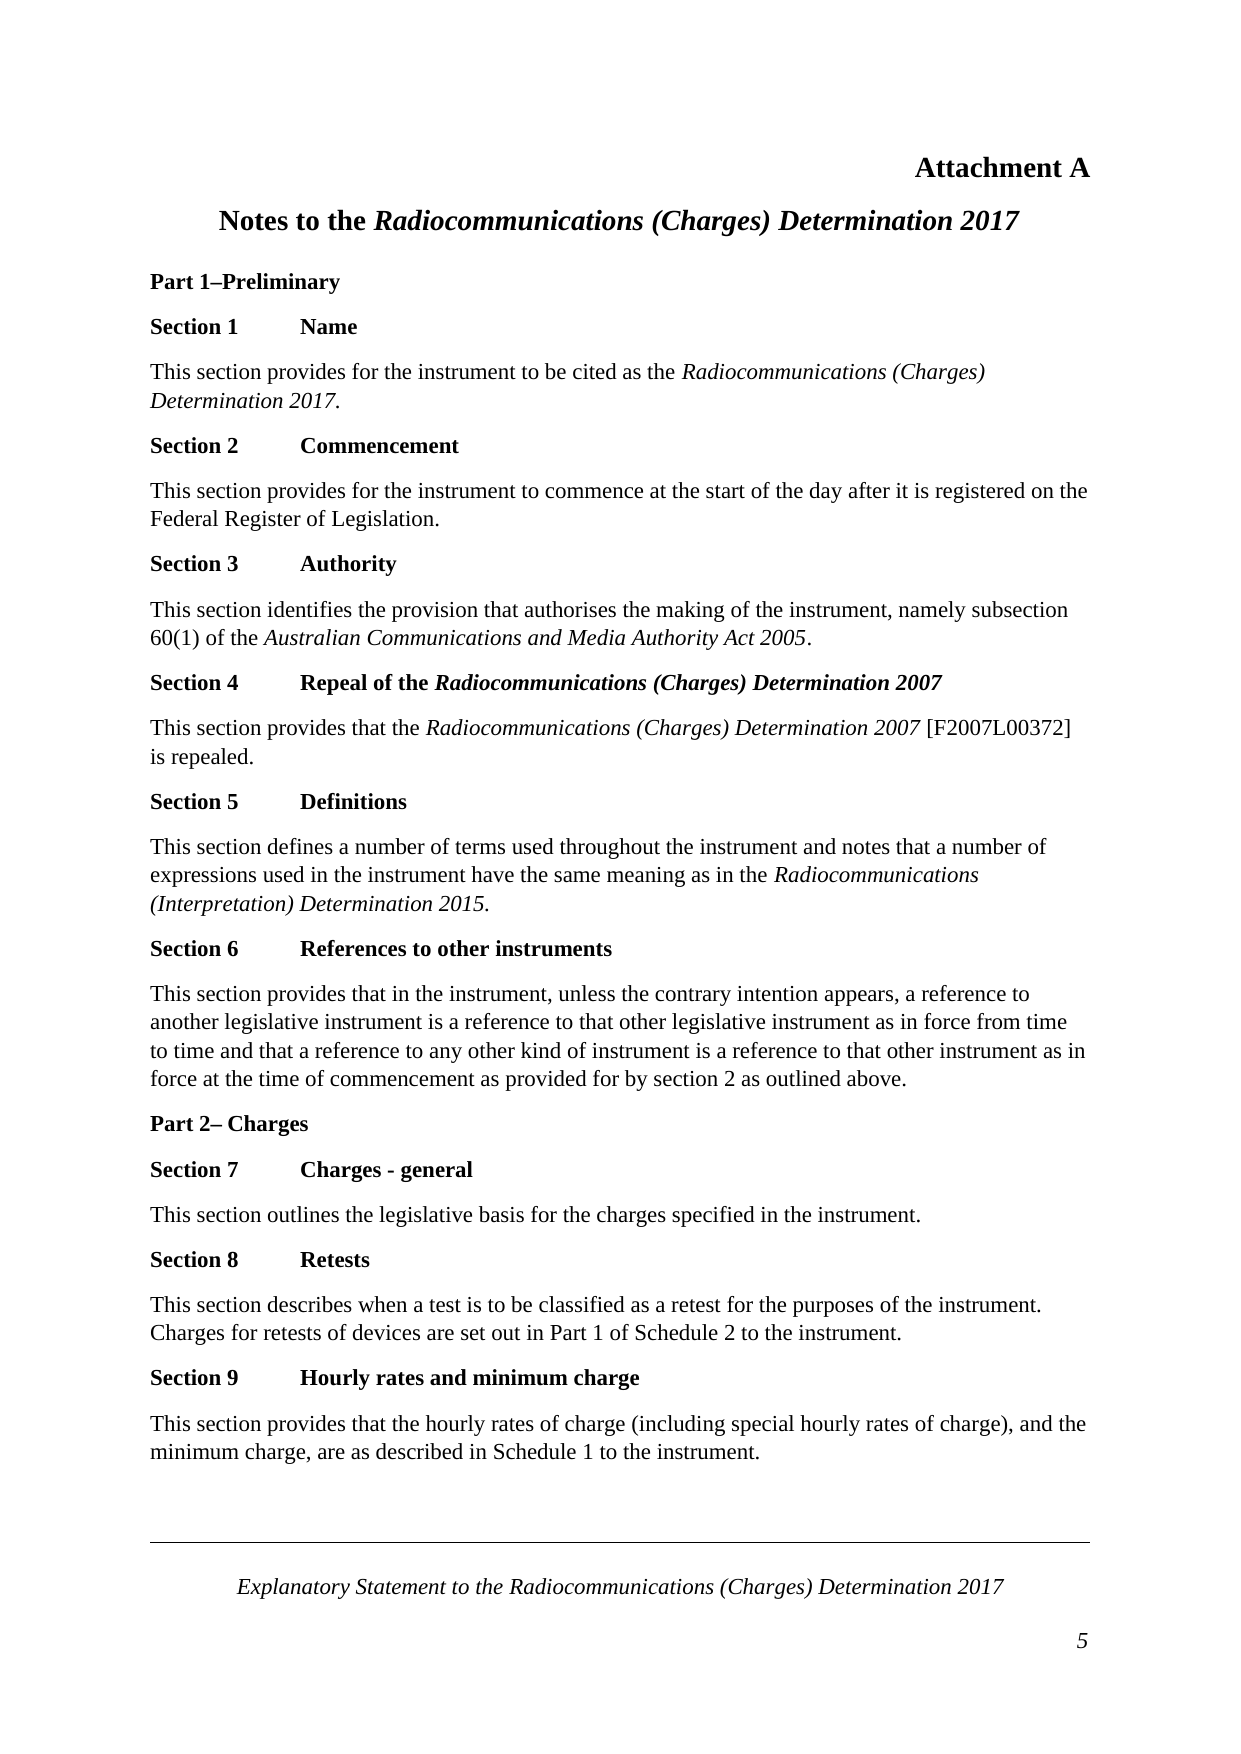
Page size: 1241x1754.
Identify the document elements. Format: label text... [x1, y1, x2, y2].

text This section describes when a test is to be classified as a retest for the purposes of the instrument. Charges for retests of devices are set out in Part 1 of Schedule 2 to the instrument. [150, 1291, 1090, 1346]
text Section 8 Retests [150, 1246, 1090, 1272]
text This section identifies the provision that authorises the making of the instrument, namely subsection 60(1) of the Australian Communications and Media Authority Act 2005. [150, 596, 1090, 650]
text This section provides that the Radiocommunications (Charges) Determination 2007 [F2007L00372] is repealed. [150, 714, 1090, 769]
text This section provides that in the instrument, unless the contrary intention appears, a reference to another legislative instrument is a reference to that other legislative instrument as in force from time to time and that a reference to any other kind of instrument is a reference to that other instrument as in force at the time of commencement as provided for by section 2 as outlined above. [150, 980, 1090, 1092]
text Part 1–Preliminary [150, 268, 1090, 294]
text This section defines a number of terms used throughout the instrument and notes that a number of expressions used in the instrument have the same meaning as in the Radiocommunications (Interpretation) Determination 2015. [150, 833, 1090, 916]
text This section outlines the legislative basis for the charges specified in the instrument. [150, 1201, 1090, 1227]
text This section provides for the instrument to be cited as the Radiocommunications (Charges) Determination 2017. [150, 358, 1090, 413]
text Section 1 Name [150, 313, 1090, 339]
text Section 3 Authority [150, 551, 1090, 577]
text Notes to the Radiocommunications (Charges) Determination 2017 [150, 203, 1090, 236]
text This section provides that the hourly rates of charge (including special hourly rates of charge), and the minimum charge, are as described in Schedule 1 to the instrument. [150, 1409, 1090, 1464]
text Section 9 Hourly rates and minimum charge [150, 1364, 1090, 1391]
text Attachment A [150, 150, 1090, 183]
text This section provides for the instrument to commence at the start of the day after it is registered on the Federal Register of Legislation. [150, 477, 1090, 532]
text Section 5 Definitions [150, 788, 1090, 814]
text Section 6 References to other instruments [150, 935, 1090, 961]
text Section 7 Charges - general [150, 1156, 1090, 1182]
text Section 2 Commencement [150, 432, 1090, 458]
text Part 2– Charges [150, 1110, 1090, 1137]
text Section 4 Repeal of the Radiocommunications (Charges) Determination 2007 [150, 669, 1090, 696]
